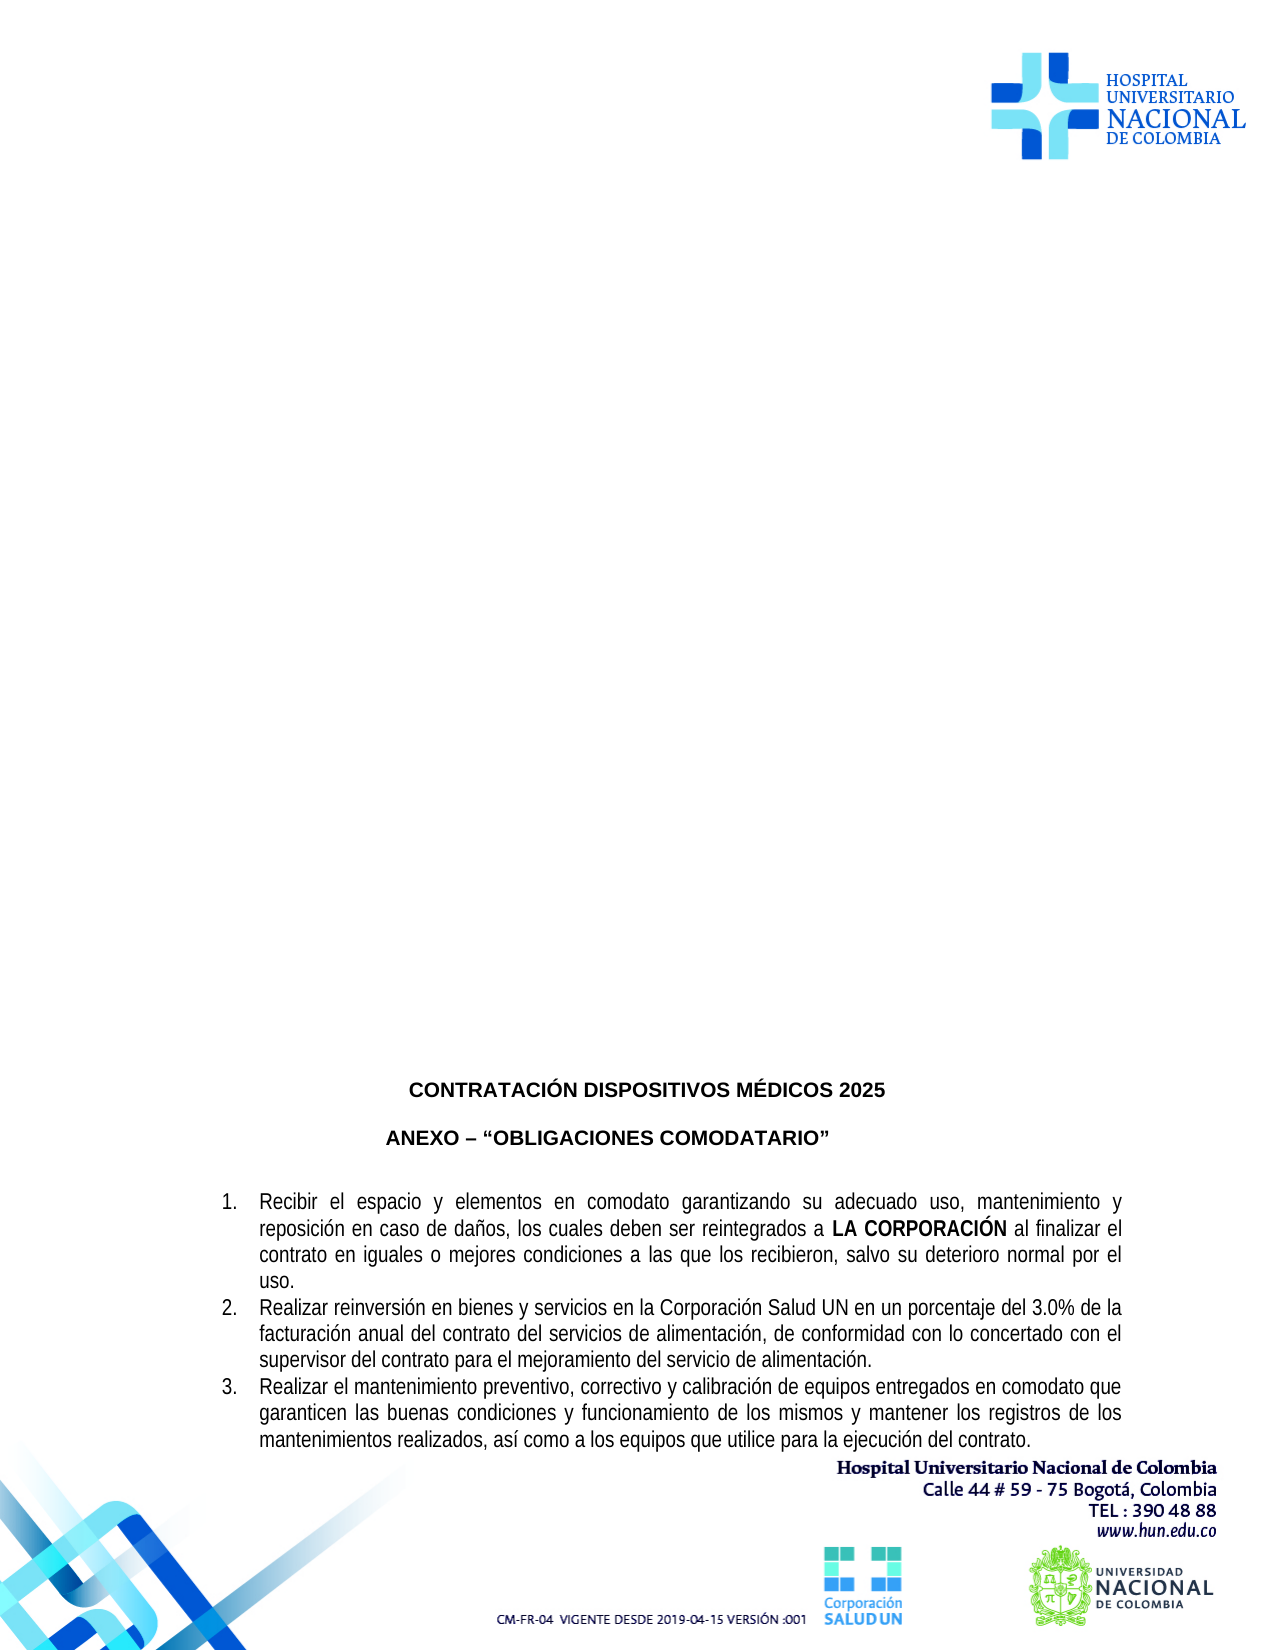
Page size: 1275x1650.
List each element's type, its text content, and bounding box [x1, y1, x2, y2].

list Realizar reinversión en bienes y servicios en la Corporación Salud UN en un porcentaje del 3.0% de la facturación anual del contrato del servicios de alimentación, de conformidad con lo concertado con el supervisor del contrato para el mejoramiento del servicio de alimentación. [222, 1294, 1122, 1373]
text CONTRATACIÓN DISPOSITIVOS MÉDICOS 2025 [162, 1078, 1132, 1102]
list Recibir el espacio y elementos en comodato garantizando su adecuado uso, mantenimiento y reposición en caso de daños, los cuales deben ser reintegrados a LA CORPORACIÓN al finalizar el contrato en iguales o mejores condiciones a las que los recibieron, salvo su deterioro normal por el uso. [222, 1188, 1122, 1294]
subtitle ANEXO – “OBLIGACIONES COMODATARIO” [162, 1126, 1052, 1150]
list Realizar el mantenimiento preventivo, correctivo y calibración de equipos entregados en comodato que garanticen las buenas condiciones y funcionamiento de los mismos y mantener los registros de los mantenimientos realizados, así como a los equipos que utilice para la ejecución del contrato. [222, 1373, 1122, 1452]
picture [0, 0, 1275, 1650]
